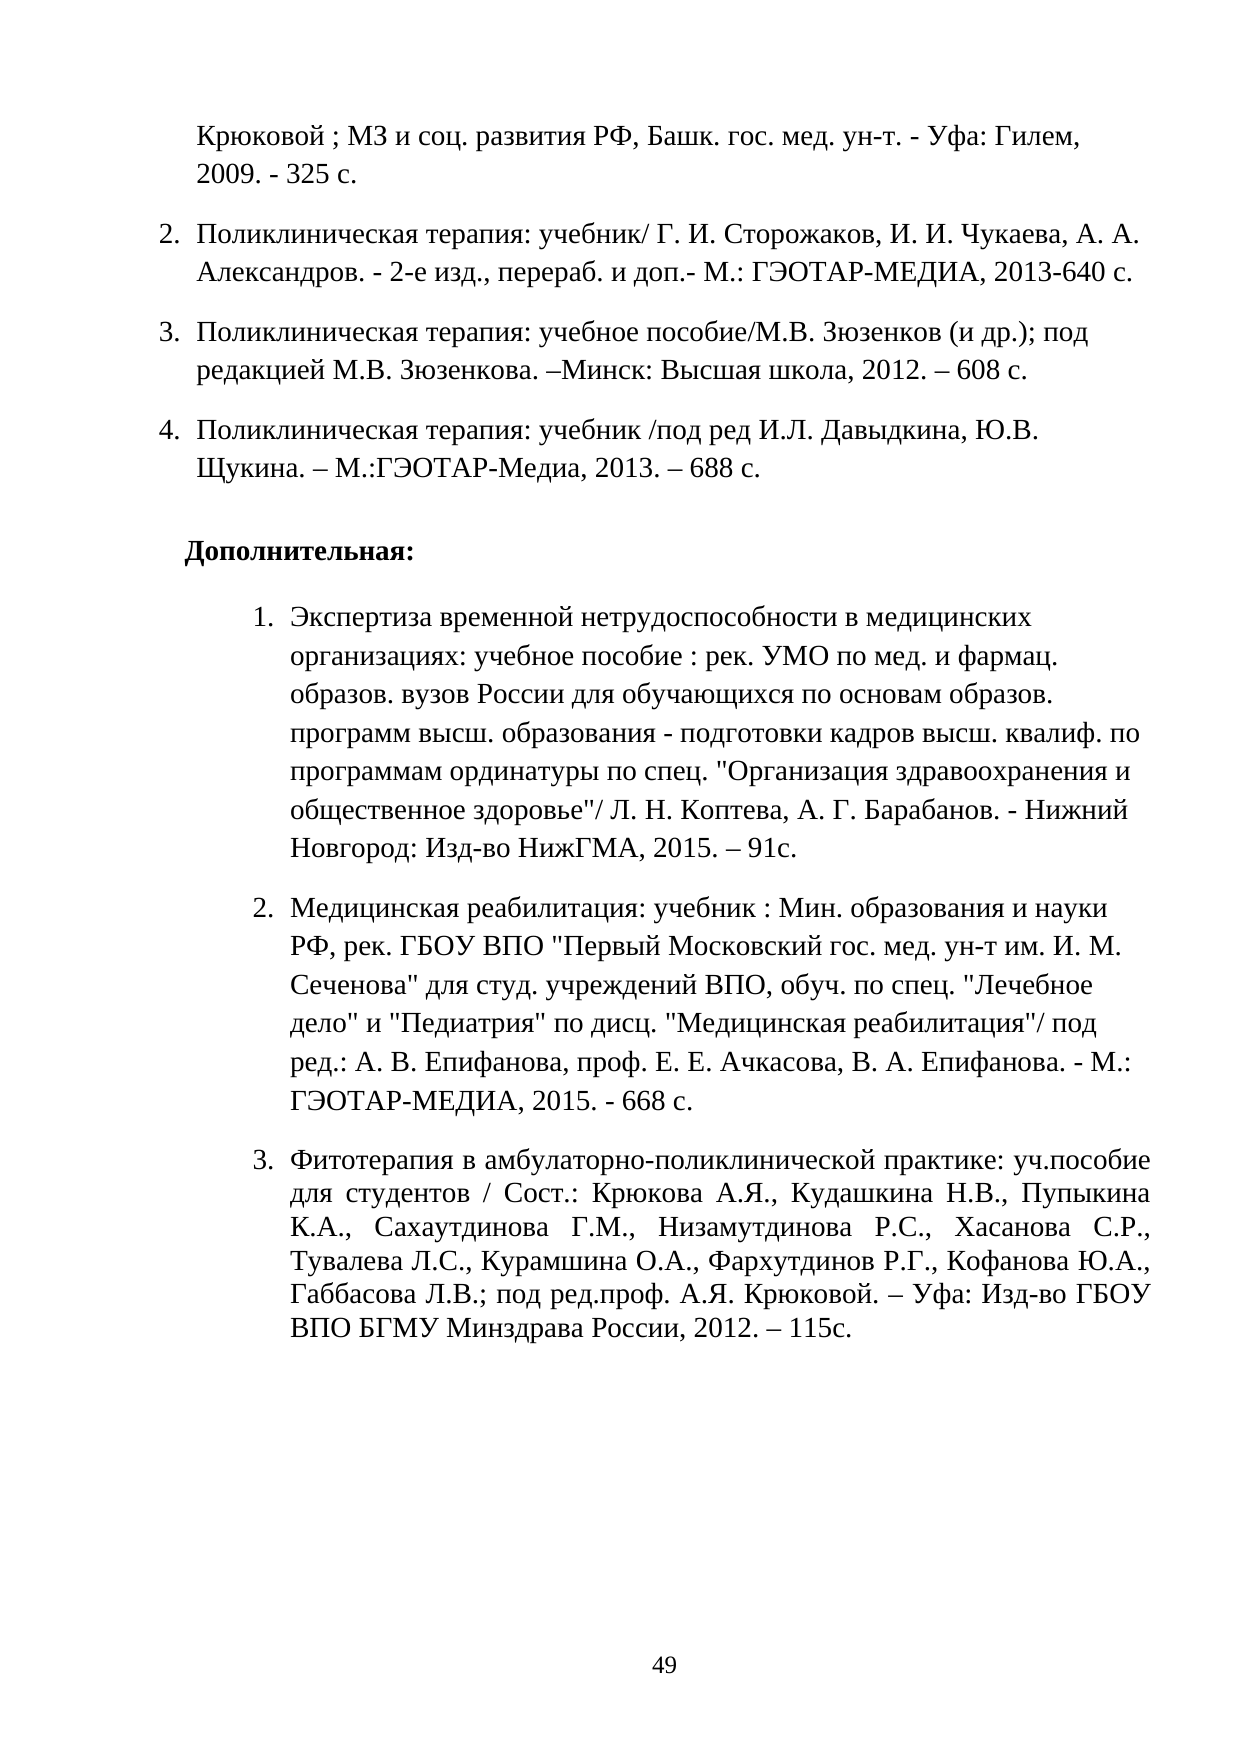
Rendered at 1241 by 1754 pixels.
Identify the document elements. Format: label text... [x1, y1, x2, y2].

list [158, 118, 1152, 190]
list Поликлиническая терапия: учебник/ Г. И. Сторожаков, И. И. Чукаева, А. А. Александров. - 2-е изд., перераб. и доп.- М.: ГЭОТАР-МЕДИА, 2013-640 с. [158, 216, 1152, 288]
list Поликлиническая терапия: учебник /под ред И.Л. Давыдкина, Ю.В. Щукина. – М.:ГЭОТАР-Медиа, 2013. – 688 с. [158, 412, 1152, 484]
list Экспертиза временной нетрудоспособности в медицинских организациях: учебное пособие : рек. УМО по мед. и фармац. образов. вузов России для обучающихся по основам образов. программ высш. образования - подготовки кадров высш. квалиф. по программам ординатуры по спец. "Организация здравоохранения и общественное здоровье"/ Л. Н. Коптева, А. Г. Барабанов. - Нижний Новгород: Изд-во НижГМА, 2015. – 91с. [252, 599, 1152, 864]
list Медицинская реабилитация: учебник : Мин. образования и науки РФ, рек. ГБОУ ВПО "Первый Московский гос. мед. ун-т им. И. М. Сеченова" для студ. учреждений ВПО, обуч. по спец. "Лечебное дело" и "Педиатрия" по дисц. "Медицинская реабилитация"/ под ред.: А. В. Епифанова, проф. Е. Е. Ачкасова, В. А. Епифанова. - М.: ГЭОТАР-МЕДИА, 2015. - 668 с. [252, 890, 1152, 1116]
text Дополнительная: [177, 538, 1148, 566]
list Фитотерапия в амбулаторно-поликлинической практике: уч.пособие для студентов / Сост.: Крюкова А.Я., Кудашкина Н.В., Пупыкина К.А., Сахаутдинова Г.М., Низамутдинова Р.С., Хасанова С.Р., Тувалева Л.С., Курамшина О.А., Фархутдинов Р.Г., Кофанова Ю.А., Габбасова Л.В.; под ред.проф. А.Я. Крюковой. – Уфа: Изд-во ГБОУ ВПО БГМУ Минздрава России, 2012. – 115с. [252, 1142, 1152, 1343]
list Поликлиническая терапия: учебное пособие/М.В. Зюзенков (и др.); под редакцией М.В. Зюзенкова. –Минск: Высшая школа, 2012. – 608 с. [158, 314, 1152, 386]
